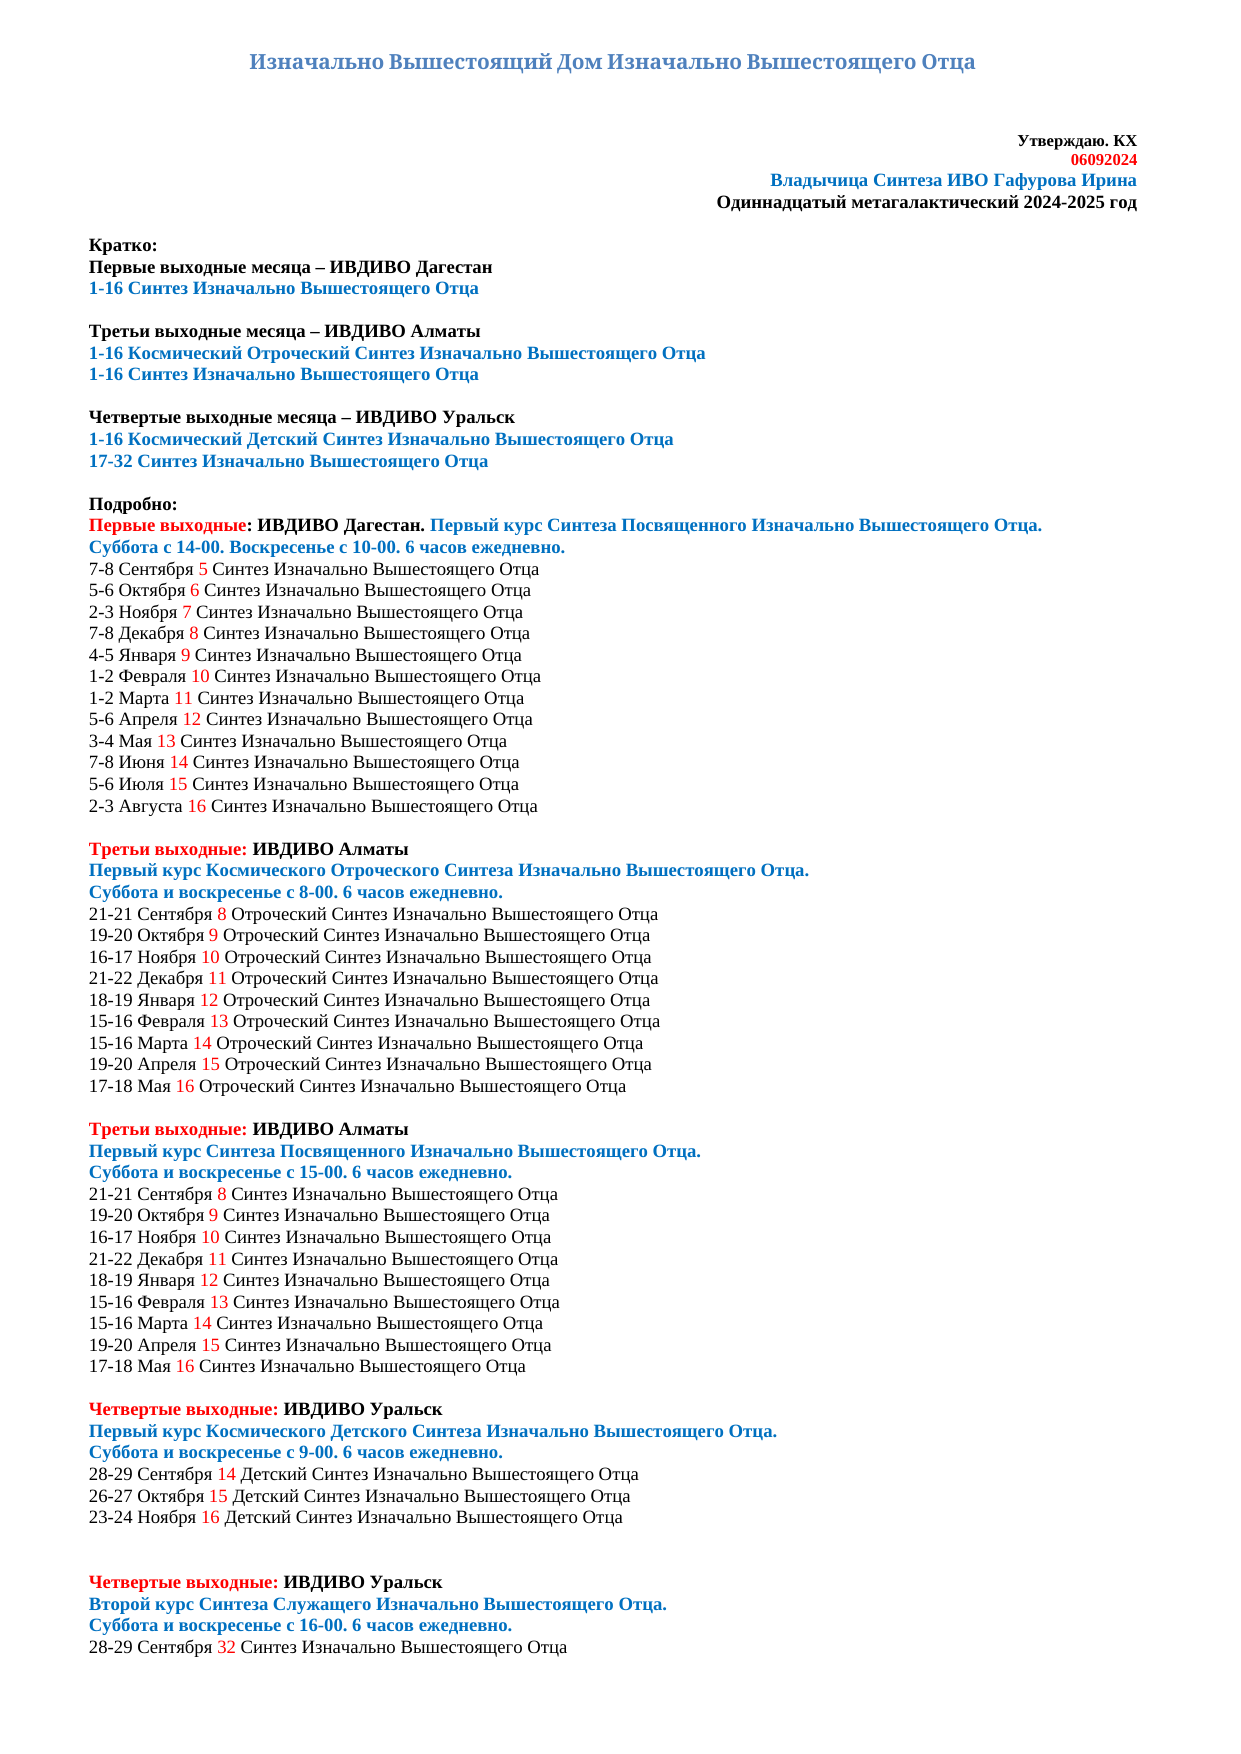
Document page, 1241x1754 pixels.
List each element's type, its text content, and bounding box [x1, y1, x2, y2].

text 28-29 Сентября 32 Синтез Изначально Вышестоящего Отца [89, 1636, 1137, 1657]
text Суббота и воскресенье с 16-00. 6 часов ежедневно. [89, 1614, 1137, 1636]
text 19-20 Октября 9 Синтез Изначально Вышестоящего Отца [89, 1204, 1137, 1226]
text 21-21 Сентября 8 Синтез Изначально Вышестоящего Отца [89, 1183, 1137, 1204]
text 7-8 Декабря 8 Синтез Изначально Вышестоящего Отца [89, 622, 1137, 644]
text Одиннадцатый метагалактический 2024-2025 год [89, 191, 1137, 212]
text Суббота и воскресенье с 15-00. 6 часов ежедневно. [89, 1161, 1137, 1183]
text 15-16 Марта 14 Синтез Изначально Вышестоящего Отца [89, 1312, 1137, 1334]
text Владычица Синтеза ИВО Гафурова Ирина [89, 169, 1137, 191]
text 15-16 Февраля 13 Синтез Изначально Вышестоящего Отца [89, 1291, 1137, 1312]
text Четвертые выходные: ИВДИВО Уральск [89, 1398, 1137, 1420]
text 18-19 Января 12 Синтез Изначально Вышестоящего Отца [89, 1269, 1137, 1291]
text 7-8 Июня 14 Синтез Изначально Вышестоящего Отца [89, 751, 1137, 773]
text Суббота и воскресенье с 9-00. 6 часов ежедневно. [89, 1441, 1137, 1463]
text Первые выходные месяца – ИВДИВО Дагестан [89, 256, 1137, 277]
text 1-16 Космический Отроческий Синтез Изначально Вышестоящего Отца [89, 342, 1137, 363]
text Кратко: [89, 234, 1137, 256]
text 19-20 Апреля 15 Синтез Изначально Вышестоящего Отца [89, 1334, 1137, 1355]
text 16-17 Ноября 10 Синтез Изначально Вышестоящего Отца [89, 1226, 1137, 1247]
text Четвертые выходные месяца – ИВДИВО Уральск [89, 406, 1137, 428]
text 5-6 Октября 6 Синтез Изначально Вышестоящего Отца [89, 579, 1137, 601]
text Четвертые выходные: ИВДИВО Уральск [89, 1571, 1137, 1592]
text 7-8 Сентября 5 Синтез Изначально Вышестоящего Отца [89, 557, 1137, 579]
text Первый курс Синтеза Посвященного Изначально Вышестоящего Отца. [89, 1139, 1137, 1161]
text 19-20 Октября 9 Отроческий Синтез Изначально Вышестоящего Отца [89, 924, 1137, 946]
text 23-24 Ноября 16 Детский Синтез Изначально Вышестоящего Отца [89, 1506, 1137, 1528]
text 17-18 Мая 16 Синтез Изначально Вышестоящего Отца [89, 1355, 1137, 1377]
text 15-16 Марта 14 Отроческий Синтез Изначально Вышестоящего Отца [89, 1032, 1137, 1053]
text Второй курс Синтеза Служащего Изначально Вышестоящего Отца. [89, 1592, 1137, 1614]
text Третьи выходные: ИВДИВО Алматы [89, 1118, 1137, 1139]
text 5-6 Июля 15 Синтез Изначально Вышестоящего Отца [89, 773, 1137, 794]
text 17-18 Мая 16 Отроческий Синтез Изначально Вышестоящего Отца [89, 1075, 1137, 1096]
text Первые выходные: ИВДИВО Дагестан. Первый курс Синтеза Посвященного Изначально Вышестоящего Отца. [89, 514, 1137, 536]
text Суббота и воскресенье с 8-00. 6 часов ежедневно. [89, 881, 1137, 902]
text 1-16 Космический Детский Синтез Изначально Вышестоящего Отца [89, 428, 1137, 449]
text Третьи выходные: ИВДИВО Алматы [89, 838, 1137, 859]
text 5-6 Апреля 12 Синтез Изначально Вышестоящего Отца [89, 708, 1137, 730]
subtitle Изначально Вышестоящий Дом Изначально Вышестоящего Отца [89, 50, 1137, 74]
text 1-16 Синтез Изначально Вышестоящего Отца [89, 363, 1137, 385]
text 26-27 Октября 15 Детский Синтез Изначально Вышестоящего Отца [89, 1484, 1137, 1506]
text 19-20 Апреля 15 Отроческий Синтез Изначально Вышестоящего Отца [89, 1053, 1137, 1075]
text 18-19 Января 12 Отроческий Синтез Изначально Вышестоящего Отца [89, 989, 1137, 1010]
text Подробно: [89, 493, 1137, 514]
text 15-16 Февраля 13 Отроческий Синтез Изначально Вышестоящего Отца [89, 1010, 1137, 1032]
text Первый курс Космического Детского Синтеза Изначально Вышестоящего Отца. [89, 1420, 1137, 1441]
text 2-3 Августа 16 Синтез Изначально Вышестоящего Отца [89, 794, 1137, 816]
text 4-5 Января 9 Синтез Изначально Вышестоящего Отца [89, 644, 1137, 665]
text Первый курс Космического Отроческого Синтеза Изначально Вышестоящего Отца. [89, 859, 1137, 881]
text 21-21 Сентября 8 Отроческий Синтез Изначально Вышестоящего Отца [89, 902, 1137, 924]
text Утверждаю. КХ 06092024 [89, 131, 1137, 169]
text 16-17 Ноября 10 Отроческий Синтез Изначально Вышестоящего Отца [89, 946, 1137, 967]
text 3-4 Мая 13 Синтез Изначально Вышестоящего Отца [89, 730, 1137, 751]
text 17-32 Синтез Изначально Вышестоящего Отца [89, 449, 1137, 471]
text Суббота с 14-00. Воскресенье с 10-00. 6 часов ежедневно. [89, 536, 1137, 557]
text 21-22 Декабря 11 Отроческий Синтез Изначально Вышестоящего Отца [89, 967, 1137, 989]
text Третьи выходные месяца – ИВДИВО Алматы [89, 320, 1137, 342]
text 28-29 Сентября 14 Детский Синтез Изначально Вышестоящего Отца [89, 1463, 1137, 1484]
text 1-2 Февраля 10 Синтез Изначально Вышестоящего Отца [89, 665, 1137, 687]
text 21-22 Декабря 11 Синтез Изначально Вышестоящего Отца [89, 1247, 1137, 1269]
text 1-2 Марта 11 Синтез Изначально Вышестоящего Отца [89, 687, 1137, 708]
text 2-3 Ноября 7 Синтез Изначально Вышестоящего Отца [89, 601, 1137, 622]
text 1-16 Синтез Изначально Вышестоящего Отца [89, 277, 1137, 299]
